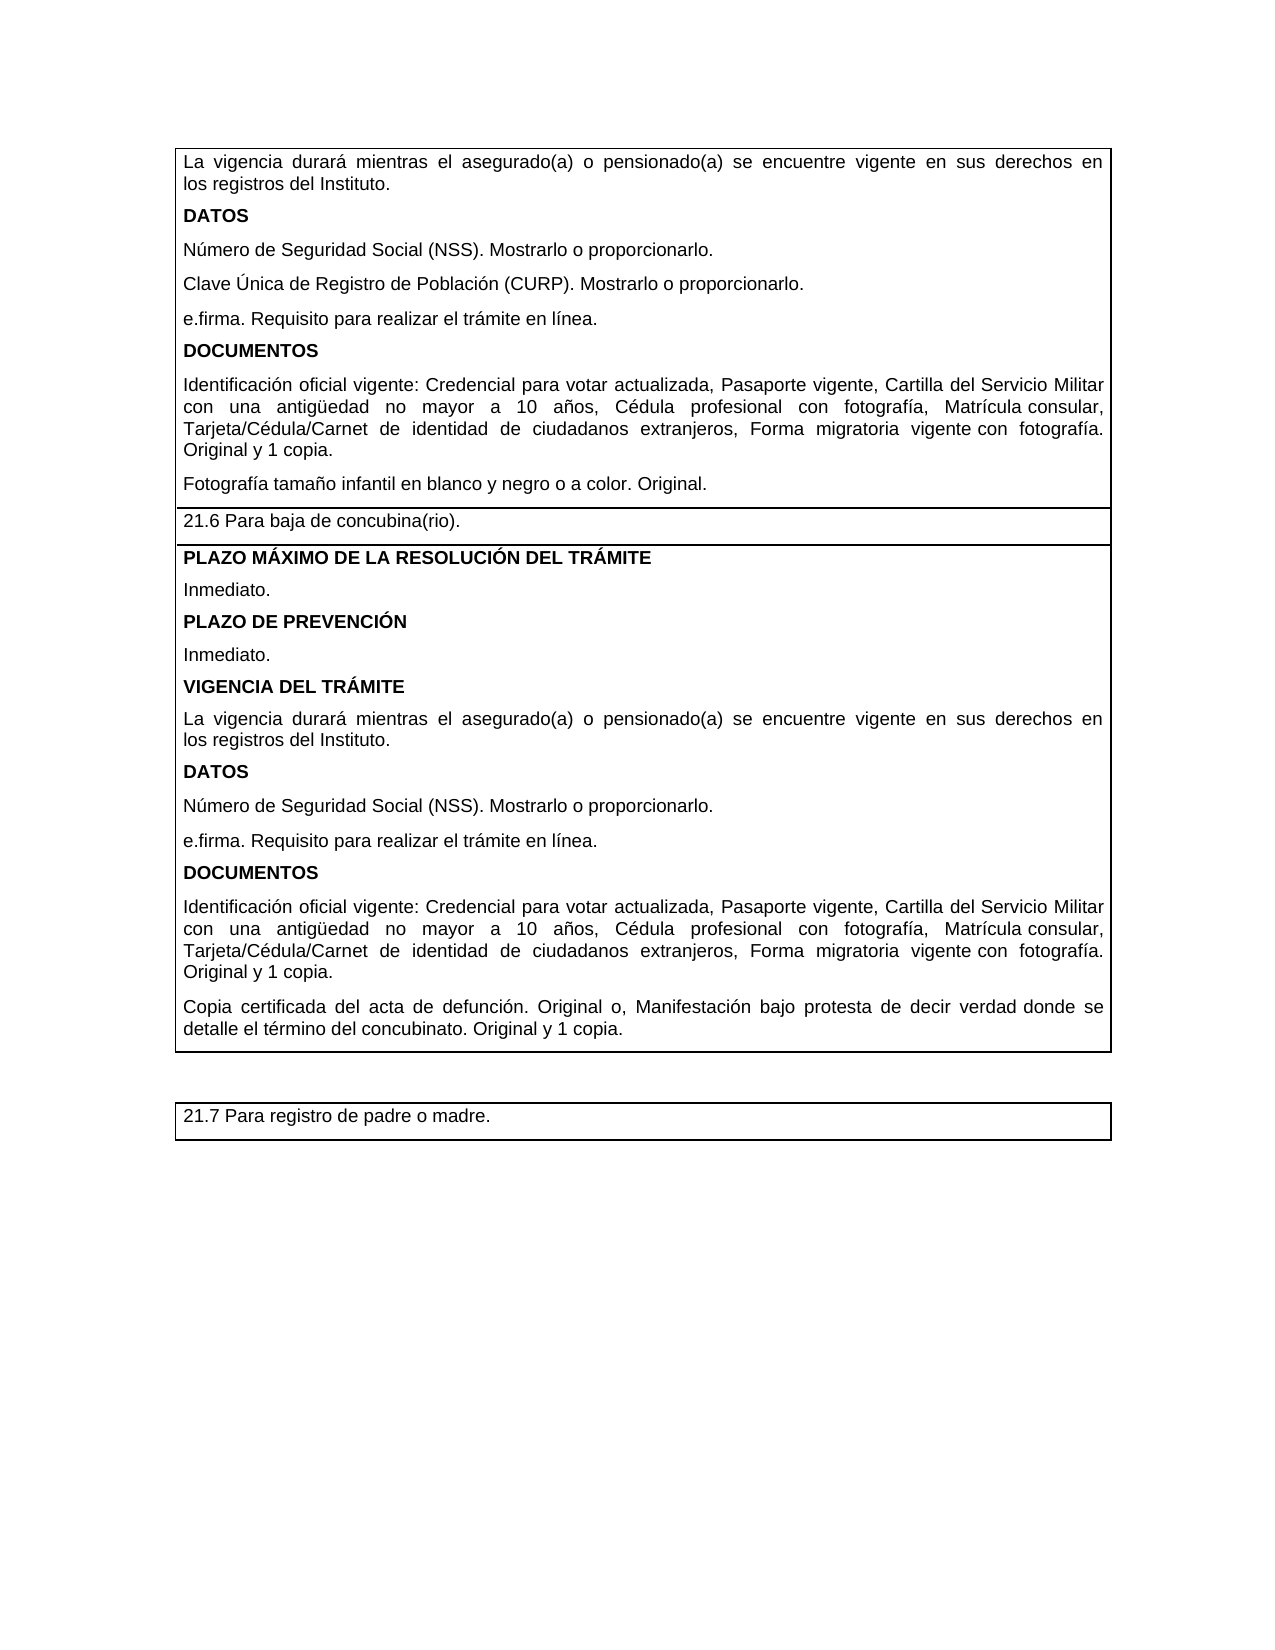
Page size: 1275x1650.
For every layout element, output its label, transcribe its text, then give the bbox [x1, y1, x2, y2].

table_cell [176, 149, 1110, 507]
table_cell 21.6 Para baja de concubina(rio). [176, 508, 1110, 544]
table_header 21.7 Para registro de padre o madre. [176, 1104, 1110, 1139]
table_cell PLAZO MÁXIMO DE LA RESOLUCIÓN DEL TRÁMITE Inmediato. PLAZO DE PREVENCIÓN Inmediato. VIGENCIA DEL TRÁMITE La vigencia durará mientras el asegurado(a) o pensionado(a) se encuentre vigente en sus derechos en los registros del Instituto. DATOS 1. Número de Seguridad Social (NSS). Mostrarlo o proporcionarlo. 2. e.firma. Requisito para realizar el trámite en línea. DOCUMENTOS 1. Identificación oficial vigente: Credencial para votar actualizada, Pasaporte vigente, Cartilla del Servicio Militar con una antigüedad no mayor a 10 años, Cédula profesional con fotografía, Matrícula consular, Tarjeta/Cédula/Carnet de identidad de ciudadanos extranjeros, Forma migratoria vigente con fotografía. Original y 1 copia. 2. Copia certificada del acta de defunción. Original o, Manifestación bajo protesta de decir verdad donde se detalle el término del concubinato. Original y 1 copia. [176, 545, 1110, 1051]
